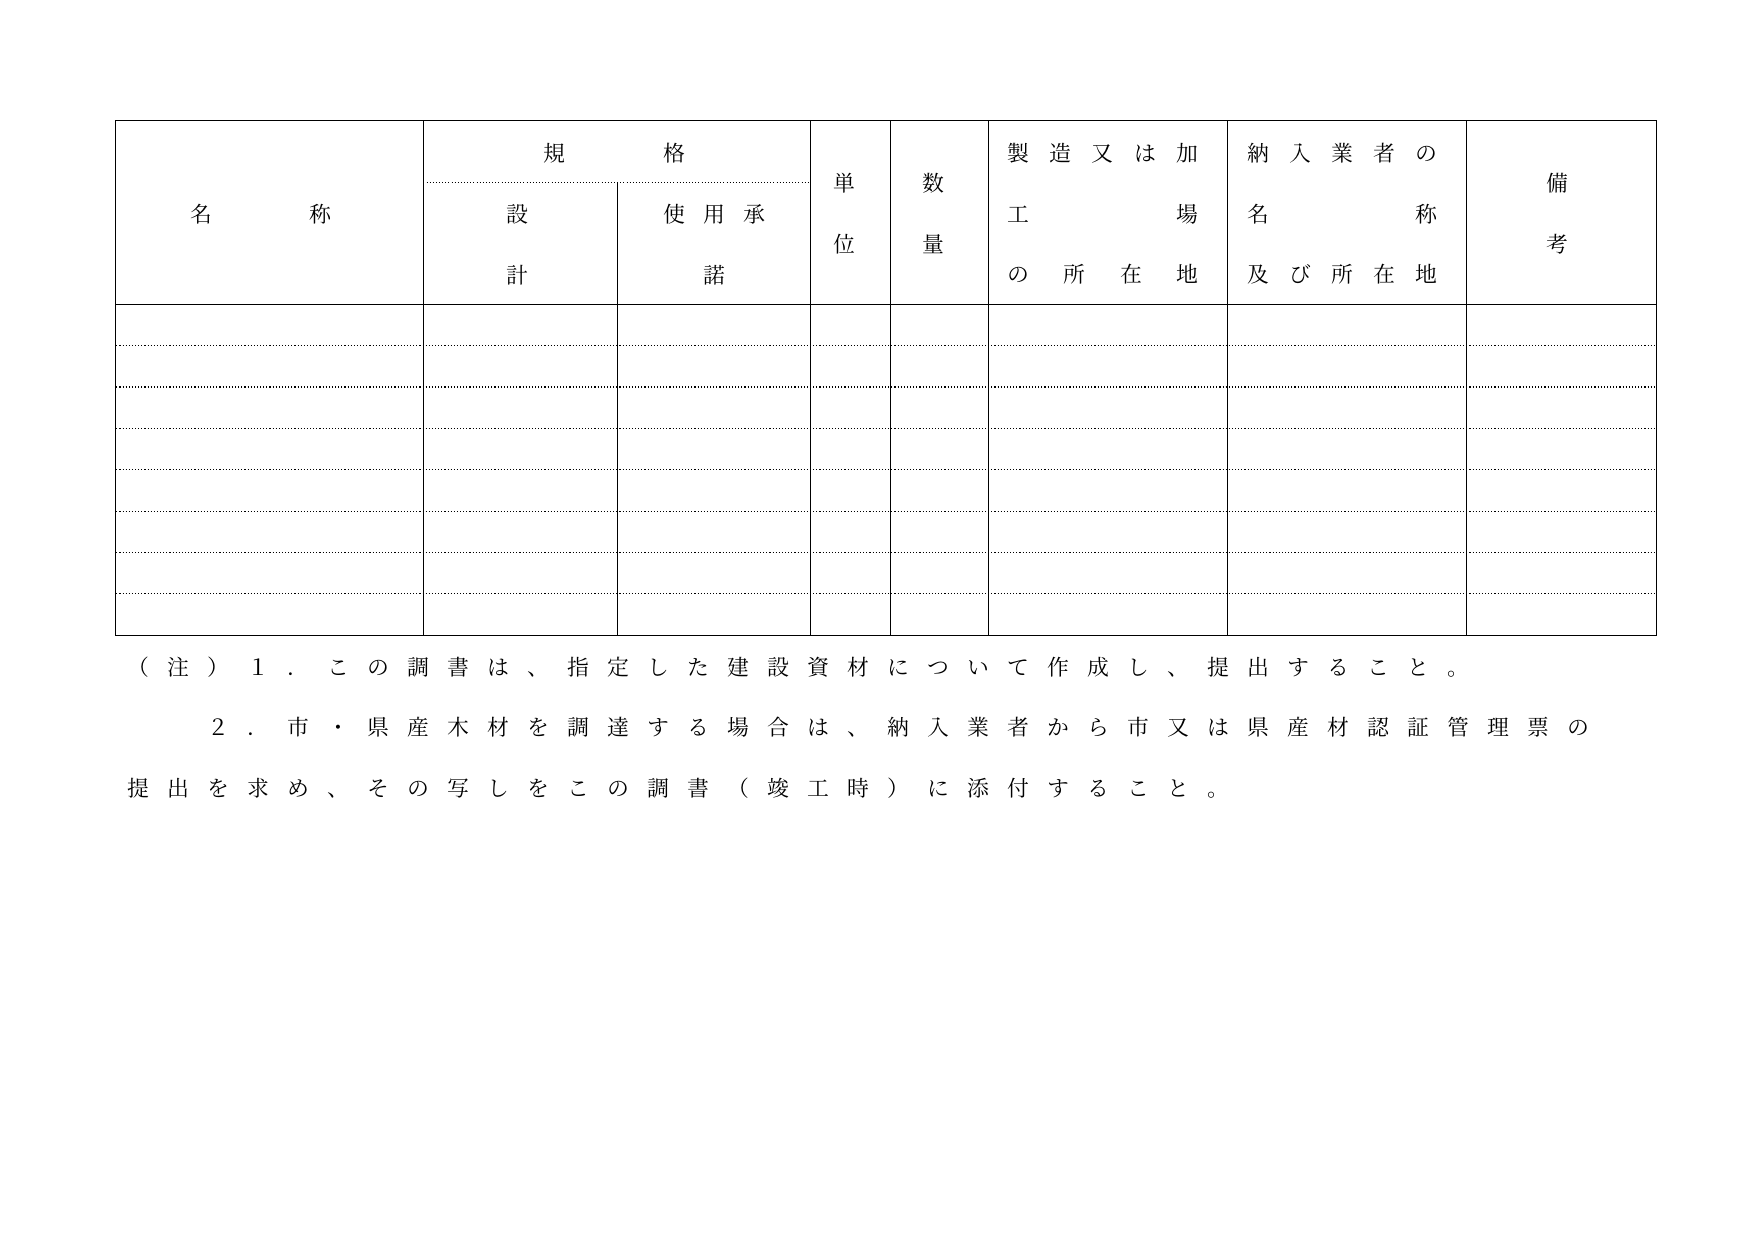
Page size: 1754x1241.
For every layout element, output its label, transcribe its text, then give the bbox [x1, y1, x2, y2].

table_cell [424, 428, 617, 469]
table_cell [1467, 305, 1656, 345]
table_cell [891, 469, 988, 511]
table_cell [116, 305, 423, 345]
table_cell [989, 305, 1227, 345]
table_cell [424, 593, 617, 634]
table_cell [424, 386, 617, 428]
table_cell [116, 511, 423, 552]
table_cell [891, 386, 988, 428]
table_cell [1467, 469, 1656, 511]
table_cell [989, 552, 1227, 593]
table_cell [116, 428, 423, 469]
text （注）１．この調書は、指定した建設資材について作成し、提出すること。 [127, 636, 1627, 696]
table_cell [891, 511, 988, 552]
table_cell [891, 428, 988, 469]
table_cell [811, 511, 890, 552]
table_cell [1228, 345, 1466, 386]
table_cell [891, 552, 988, 593]
table_cell [1467, 428, 1656, 469]
table_cell [1467, 345, 1656, 386]
table_cell 数量 [891, 121, 988, 304]
table_cell [424, 552, 617, 593]
table_cell [116, 552, 423, 593]
table_cell [618, 593, 810, 634]
table_cell [989, 593, 1227, 634]
table_cell [811, 305, 890, 345]
table_cell [989, 345, 1227, 386]
table_cell [116, 345, 423, 386]
table_cell [116, 386, 423, 428]
table_cell [618, 552, 810, 593]
table_cell [116, 469, 423, 511]
table_cell [811, 428, 890, 469]
table_cell [811, 386, 890, 428]
table_cell 使用承諾 [618, 182, 810, 304]
table_cell [618, 305, 810, 345]
table_cell [618, 469, 810, 511]
table_cell 設 計 [424, 182, 617, 304]
table_cell [891, 593, 988, 634]
table_cell 単位 [811, 121, 890, 304]
table_cell [891, 345, 988, 386]
table_cell [1467, 552, 1656, 593]
table_cell [989, 386, 1227, 428]
table_cell [424, 469, 617, 511]
table_cell [618, 386, 810, 428]
table_cell [618, 511, 810, 552]
table_cell [1467, 593, 1656, 634]
table_cell [811, 469, 890, 511]
table_cell [1228, 386, 1466, 428]
table_cell [424, 345, 617, 386]
table_cell [1467, 511, 1656, 552]
table_cell [989, 469, 1227, 511]
table_cell [424, 511, 617, 552]
table_cell [1228, 552, 1466, 593]
table_cell [989, 511, 1227, 552]
table_cell 備 考 [1467, 121, 1656, 304]
table_cell [424, 305, 617, 345]
table_cell [811, 593, 890, 634]
table_cell 名 称 [116, 121, 423, 304]
table_cell [1228, 593, 1466, 634]
table_cell [116, 593, 423, 634]
table_cell 納入業者の名称 及び所在地 [1228, 121, 1466, 304]
table_cell [811, 552, 890, 593]
table_cell [618, 345, 810, 386]
table_cell [891, 305, 988, 345]
table_cell 製造又は加工場 の所在地 [989, 121, 1227, 304]
table_cell [1228, 469, 1466, 511]
table_cell [989, 428, 1227, 469]
table_cell 規 格 [424, 121, 810, 182]
text ２．市・県産木材を調達する場合は、納入業者から市又は県産材認証管理票の提出を求め、その写しをこの調書（竣工時）に添付すること。 [127, 696, 1627, 817]
table_cell [1228, 428, 1466, 469]
table_cell [618, 428, 810, 469]
table_cell [1228, 511, 1466, 552]
table_cell [1228, 305, 1466, 345]
table_cell [1467, 386, 1656, 428]
table_cell [811, 345, 890, 386]
